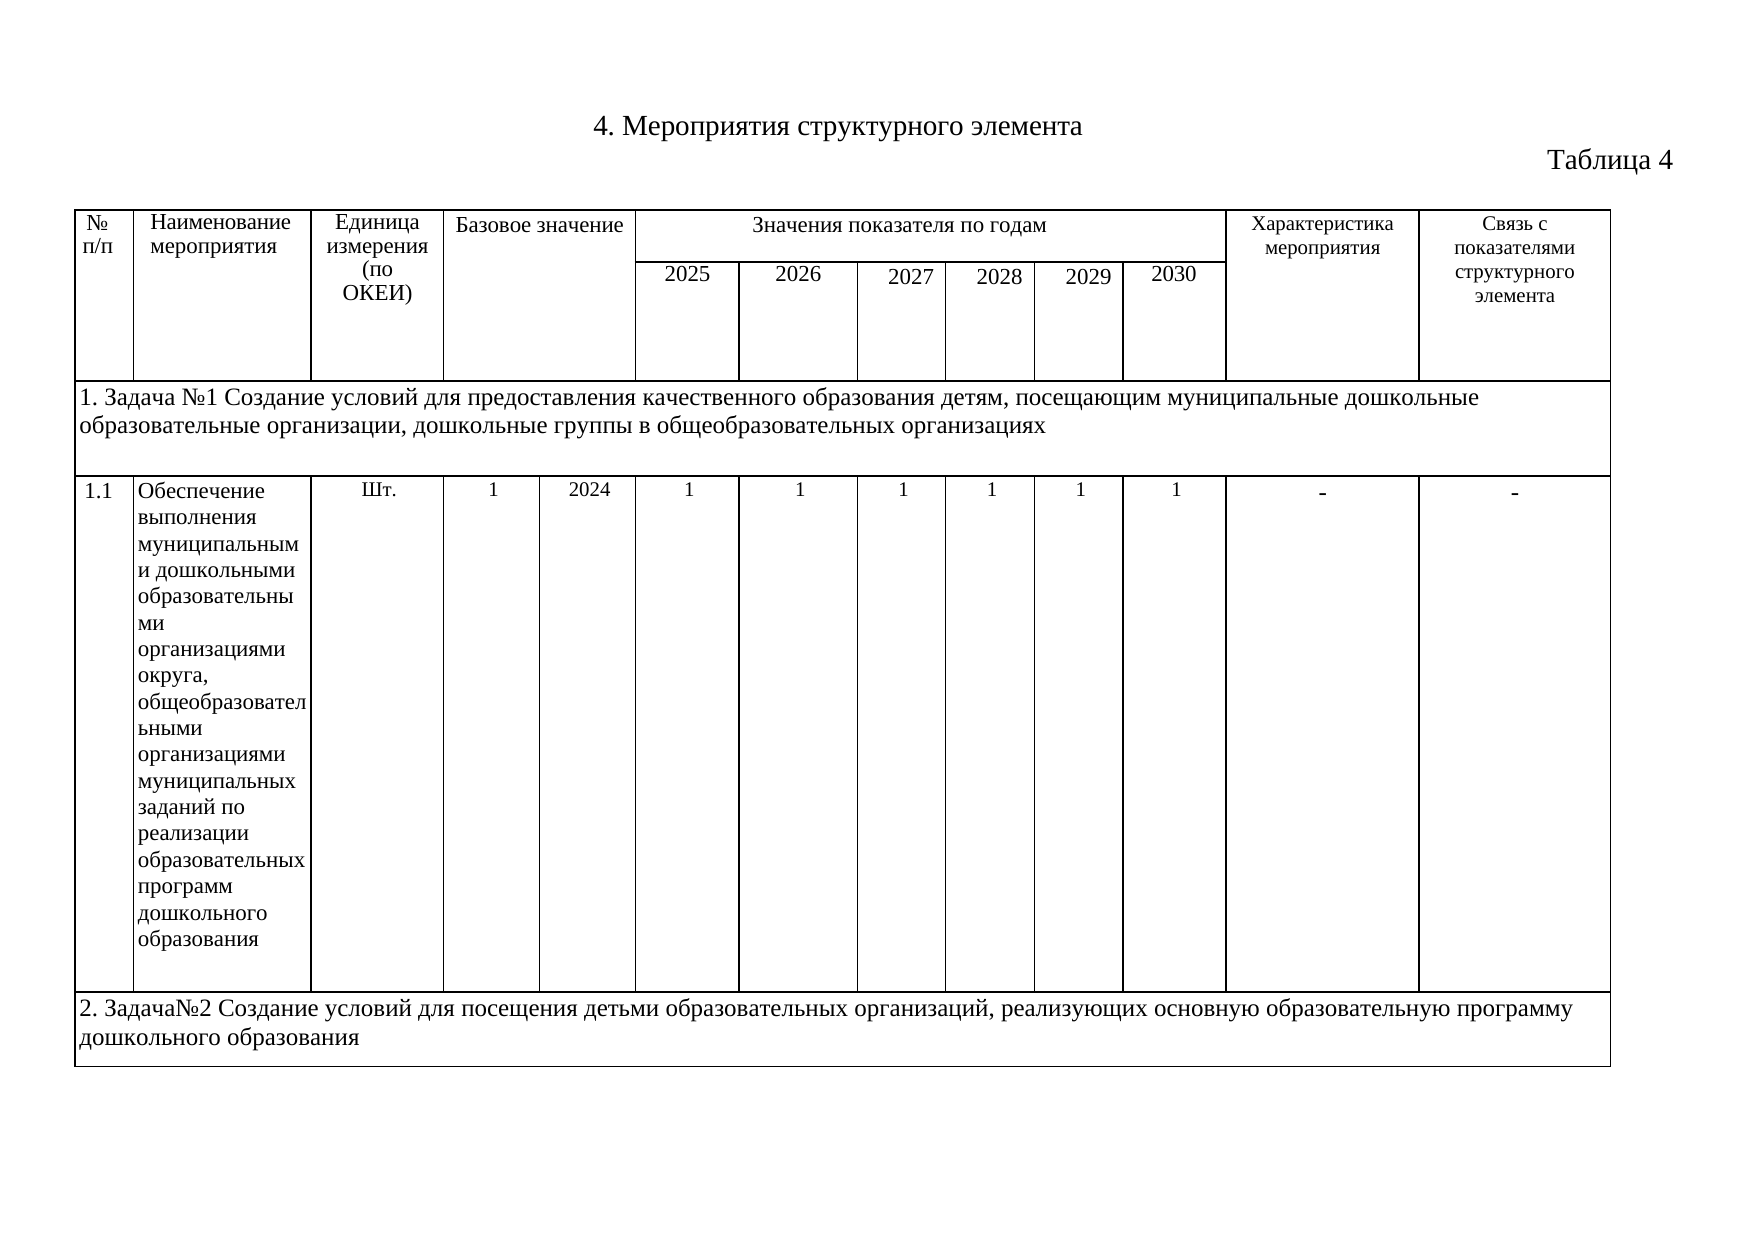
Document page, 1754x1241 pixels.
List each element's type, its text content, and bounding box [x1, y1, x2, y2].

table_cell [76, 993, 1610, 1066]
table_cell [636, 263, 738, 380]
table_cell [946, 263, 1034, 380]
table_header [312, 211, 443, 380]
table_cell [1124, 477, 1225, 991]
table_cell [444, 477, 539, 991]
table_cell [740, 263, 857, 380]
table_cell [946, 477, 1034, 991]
text Таблица 4 [593, 142, 1679, 176]
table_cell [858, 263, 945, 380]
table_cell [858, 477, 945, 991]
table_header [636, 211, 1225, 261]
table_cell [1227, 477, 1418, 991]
text 4. Мероприятия структурного элемента [593, 108, 1679, 142]
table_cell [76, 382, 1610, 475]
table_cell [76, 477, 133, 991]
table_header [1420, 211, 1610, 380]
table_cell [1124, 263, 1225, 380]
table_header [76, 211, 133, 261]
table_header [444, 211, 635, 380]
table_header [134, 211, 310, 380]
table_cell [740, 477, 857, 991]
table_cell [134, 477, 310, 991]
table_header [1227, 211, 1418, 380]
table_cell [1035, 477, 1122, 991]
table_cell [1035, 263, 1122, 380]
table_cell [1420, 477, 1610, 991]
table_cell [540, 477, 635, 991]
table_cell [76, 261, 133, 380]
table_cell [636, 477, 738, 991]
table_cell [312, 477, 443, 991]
